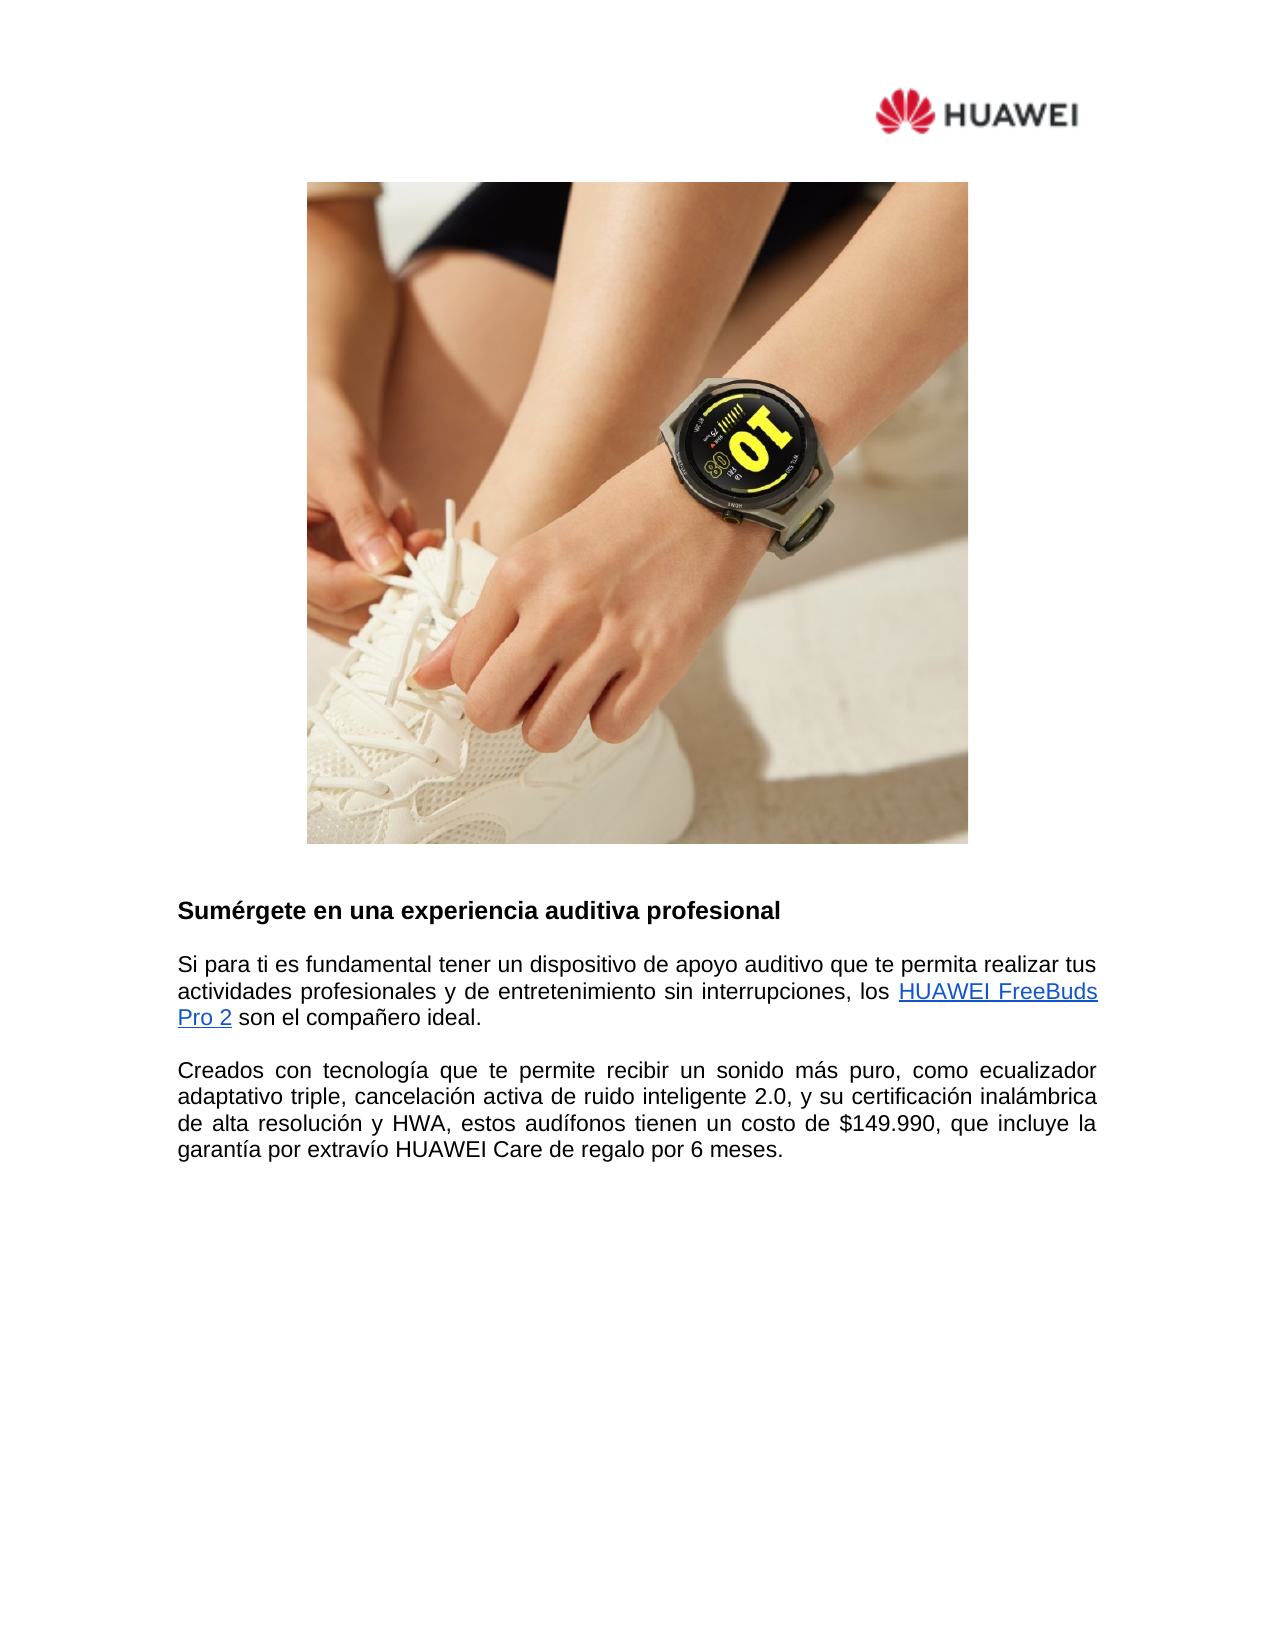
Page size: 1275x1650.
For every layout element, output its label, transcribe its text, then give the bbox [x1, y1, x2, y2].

text Creados con tecnología que te permite recibir un sonido más puro, como ecualizador adaptativo triple, cancelación activa de ruido inteligente 2.0, y su certificación inalámbrica de alta resolución y HWA, estos audífonos tienen un costo de $149.990, que incluye la garantía por extravío HUAWEI Care de regalo por 6 meses. [177, 1057, 1098, 1162]
text Sumérgete en una experiencia auditiva profesional [177, 896, 1098, 925]
picture [307, 182, 969, 844]
text Si para ti es fundamental tener un dispositivo de apoyo auditivo que te permita realizar tus actividades profesionales y de entretenimiento sin interrupciones, los HUAWEI FreeBuds Pro 2 son el compañero ideal. [177, 951, 1098, 1030]
picture [863, 73, 1098, 152]
